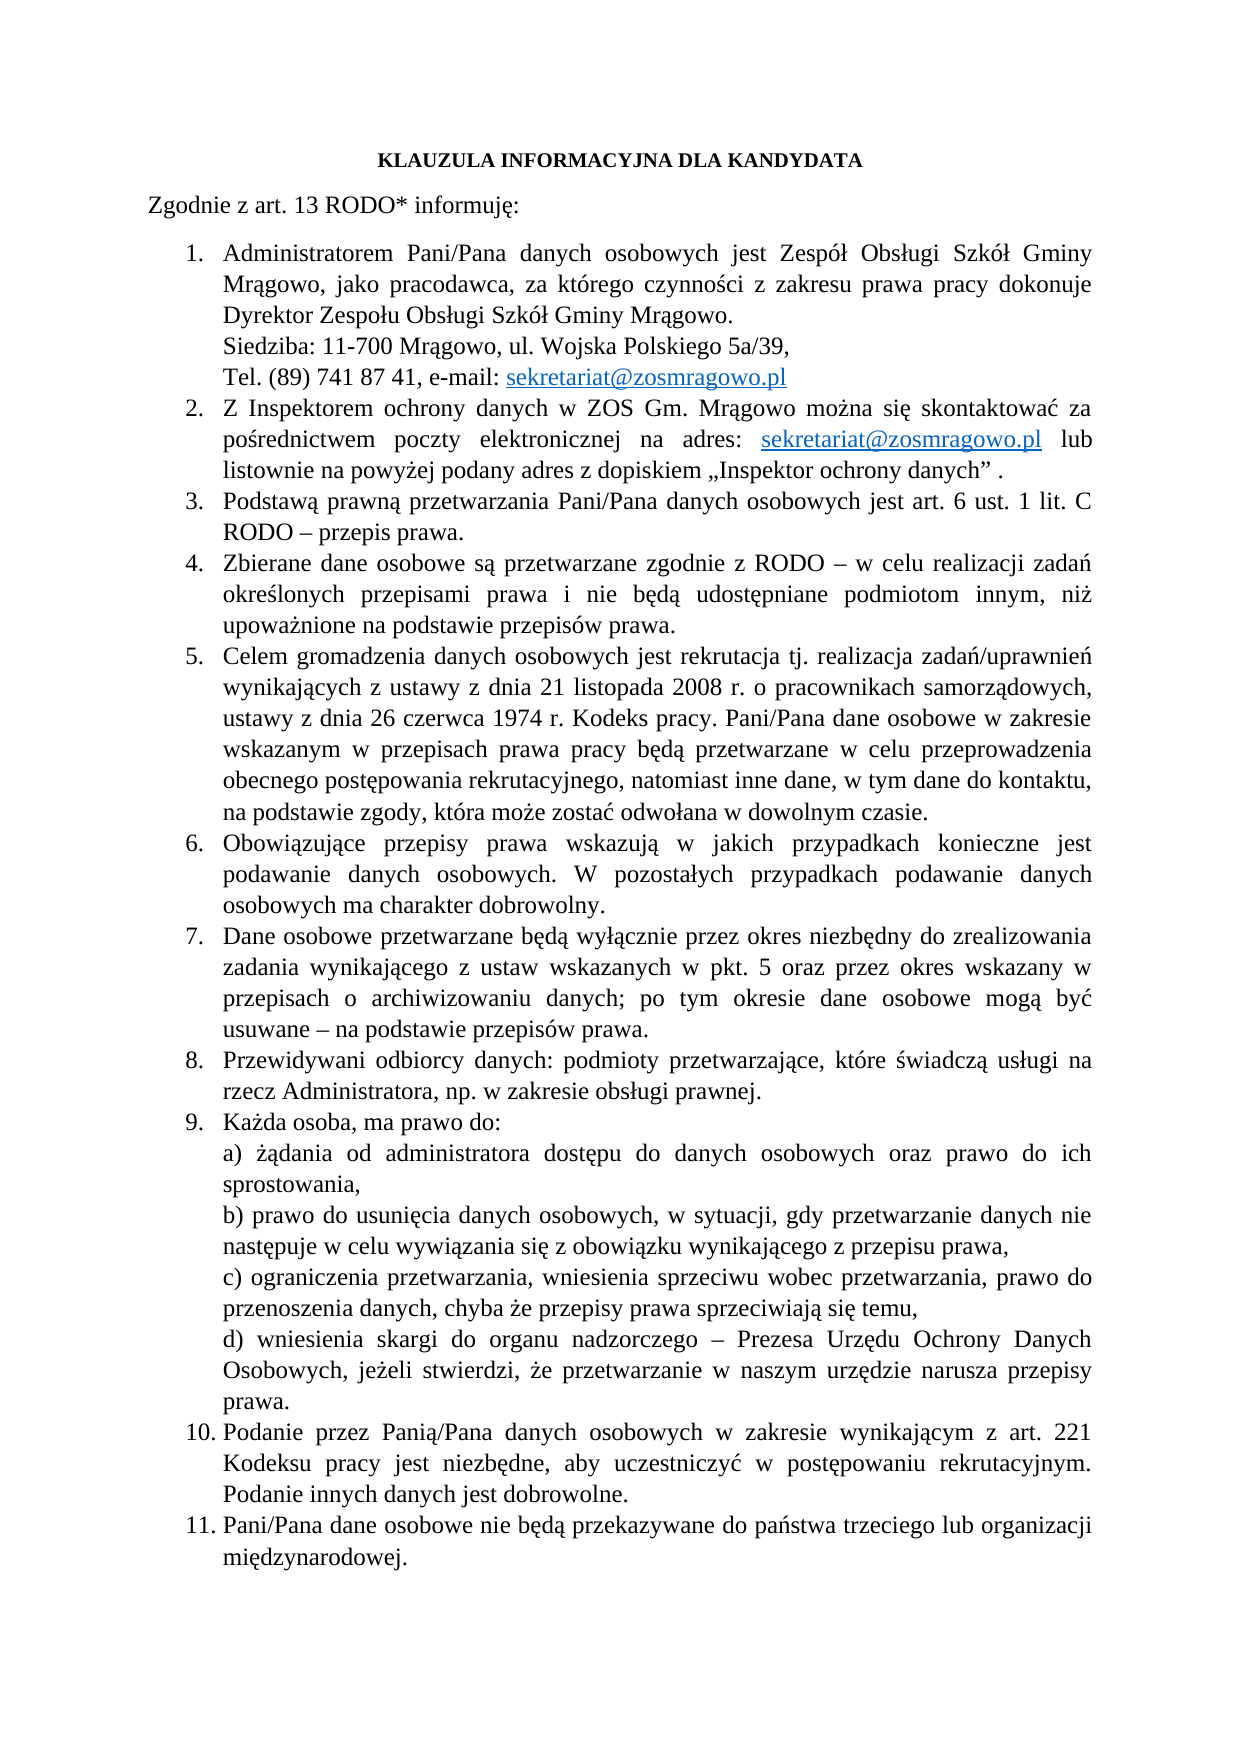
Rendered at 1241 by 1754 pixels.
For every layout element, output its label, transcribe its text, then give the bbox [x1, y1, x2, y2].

list Przewidywani odbiorcy danych: podmioty przetwarzające, które świadczą usługi na rzecz Administratora, np. w zakresie obsługi prawnej. [185, 1045, 1093, 1105]
list Dane osobowe przetwarzane będą wyłącznie przez okres niezbędny do zrealizowania zadania wynikającego z ustaw wskazanych w pkt. 5 oraz przez okres wskazany w przepisach o archiwizowaniu danych; po tym okresie dane osobowe mogą być usuwane – na podstawie przepisów prawa. [185, 921, 1093, 1043]
list Podstawą prawną przetwarzania Pani/Pana danych osobowych jest art. 6 ust. 1 lit. C RODO – przepis prawa. [185, 486, 1093, 546]
list Siedziba: 11-700 Mrągowo, ul. Wojska Polskiego 5a/39, [223, 331, 1093, 360]
text KLAUZULA INFORMACYJNA DLA KANDYDATA [148, 148, 1093, 172]
list c) ograniczenia przetwarzania, wniesienia sprzeciwu wobec przetwarzania, prawo do przenoszenia danych, chyba że przepisy prawa sprzeciwiają się temu, [223, 1262, 1093, 1322]
list Każda osoba, ma prawo do: [185, 1107, 1093, 1136]
list Obowiązujące przepisy prawa wskazują w jakich przypadkach konieczne jest podawanie danych osobowych. W pozostałych przypadkach podawanie danych osobowych ma charakter dobrowolny. [185, 828, 1093, 918]
list Z Inspektorem ochrony danych w ZOS Gm. Mrągowo można się skontaktować za pośrednictwem poczty elektronicznej na adres: sekretariat@zosmragowo.pl lub listownie na powyżej podany adres z dopiskiem „Inspektor ochrony danych” . [185, 393, 1093, 484]
list Tel. (89) 741 87 41, e-mail: sekretariat@zosmragowo.pl [223, 362, 1093, 391]
list Podanie przez Panią/Pana danych osobowych w zakresie wynikającym z art. 221 Kodeksu pracy jest niezbędne, aby uczestniczyć w postępowaniu rekrutacyjnym. Podanie innych danych jest dobrowolne. [185, 1417, 1093, 1508]
list d) wniesienia skargi do organu nadzorczego – Prezesa Urzędu Ochrony Danych Osobowych, jeżeli stwierdzi, że przetwarzanie w naszym urzędzie narusza przepisy prawa. [223, 1324, 1093, 1415]
list a) żądania od administratora dostępu do danych osobowych oraz prawo do ich sprostowania, [223, 1138, 1093, 1198]
text Zgodnie z art. 13 RODO* informuję: [148, 190, 1093, 219]
list Pani/Pana dane osobowe nie będą przekazywane do państwa trzeciego lub organizacji międzynarodowej. [185, 1511, 1093, 1570]
list Administratorem Pani/Pana danych osobowych jest Zespół Obsługi Szkół Gminy Mrągowo, jako pracodawca, za którego czynności z zakresu prawa pracy dokonuje Dyrektor Zespołu Obsługi Szkół Gminy Mrągowo. [185, 238, 1093, 329]
list b) prawo do usunięcia danych osobowych, w sytuacji, gdy przetwarzanie danych nie następuje w celu wywiązania się z obowiązku wynikającego z przepisu prawa, [223, 1200, 1093, 1260]
list Celem gromadzenia danych osobowych jest rekrutacja tj. realizacja zadań/uprawnień wynikających z ustawy z dnia 21 listopada 2008 r. o pracownikach samorządowych, ustawy z dnia 26 czerwca 1974 r. Kodeks pracy. Pani/Pana dane osobowe w zakresie wskazanym w przepisach prawa pracy będą przetwarzane w celu przeprowadzenia obecnego postępowania rekrutacyjnego, natomiast inne dane, w tym dane do kontaktu, na podstawie zgody, która może zostać odwołana w dowolnym czasie. [185, 641, 1093, 825]
list Zbierane dane osobowe są przetwarzane zgodnie z RODO – w celu realizacji zadań określonych przepisami prawa i nie będą udostępniane podmiotom innym, niż upoważnione na podstawie przepisów prawa. [185, 548, 1093, 639]
